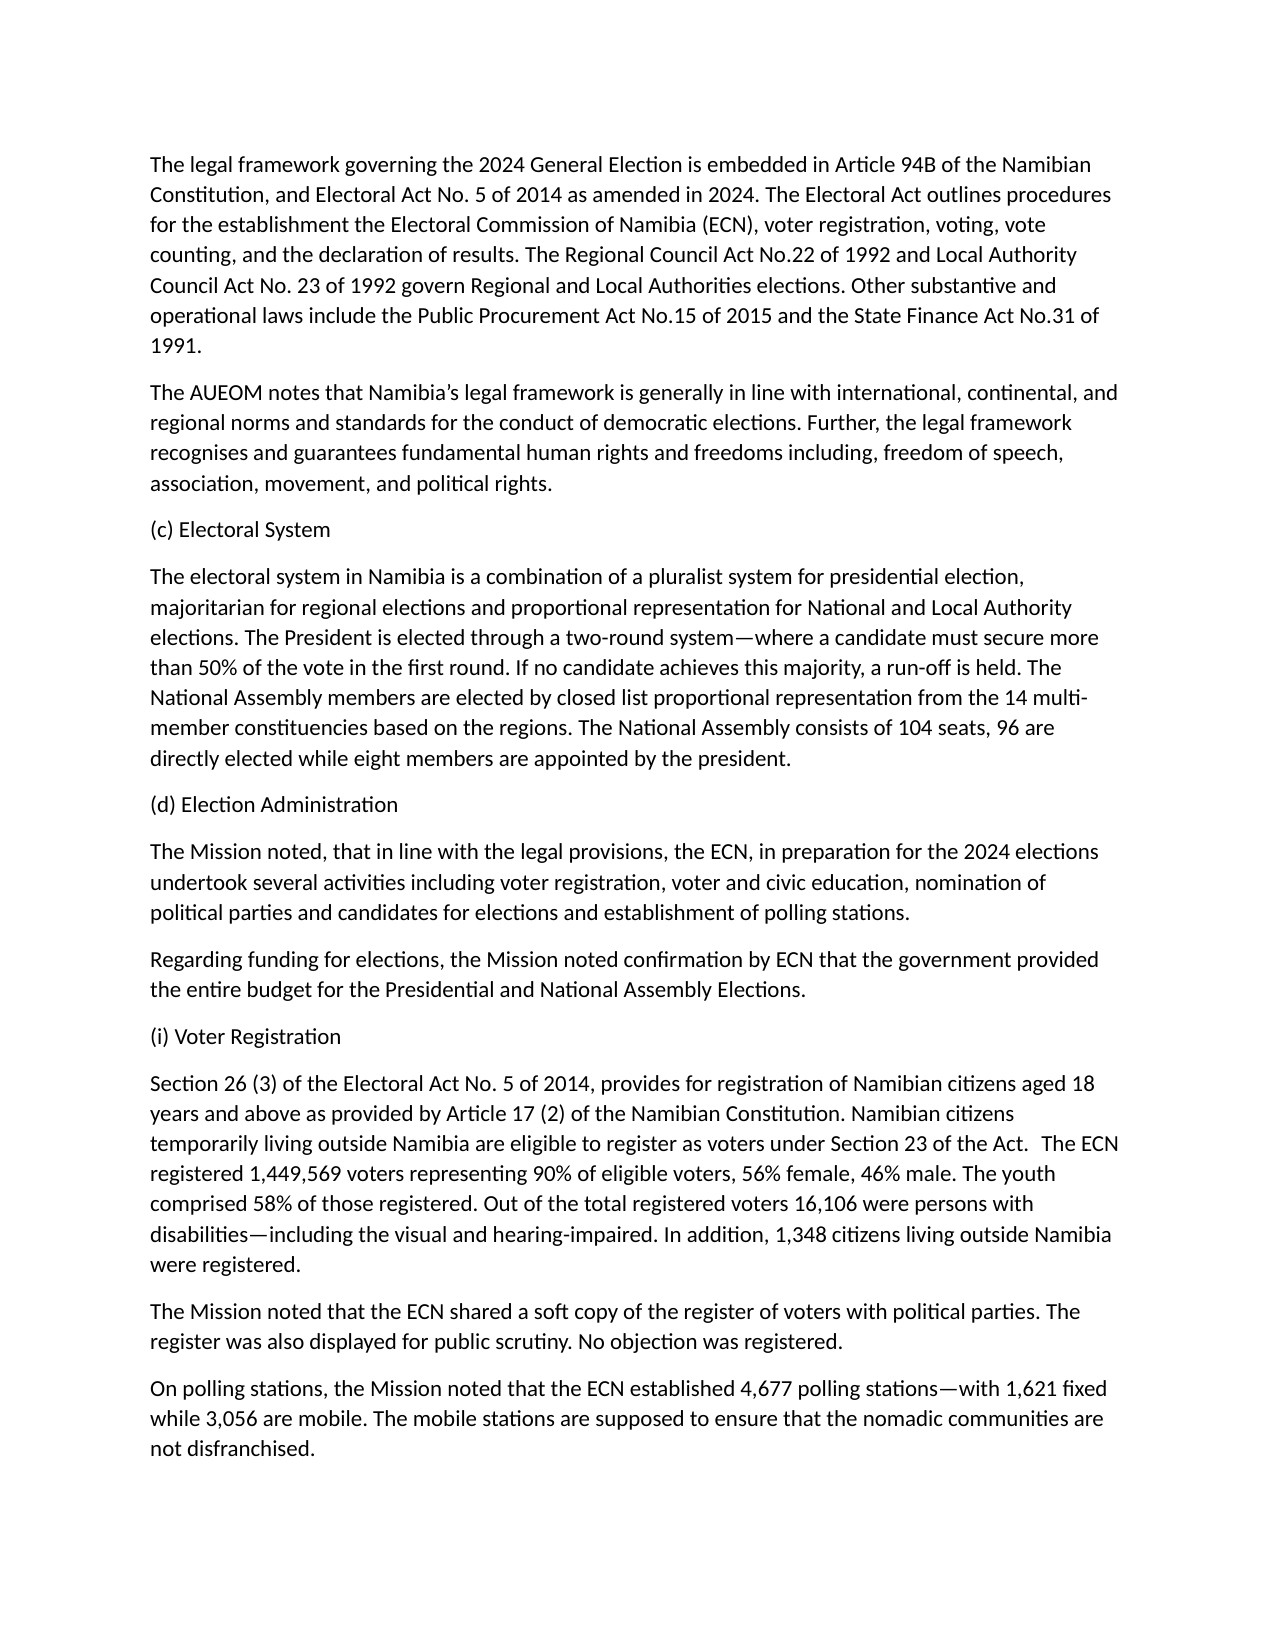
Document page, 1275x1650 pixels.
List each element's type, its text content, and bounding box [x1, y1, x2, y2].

text The Mission noted that the ECN shared a soft copy of the register of voters with political parties. The register was also displayed for public scrutiny. No objection was registered. [150, 1297, 1125, 1355]
text The AUEOM notes that Namibia’s legal framework is generally in line with international, continental, and regional norms and standards for the conduct of democratic elections. Further, the legal framework recognises and guarantees fundamental human rights and freedoms including, freedom of speech, association, movement, and political rights. [150, 378, 1125, 497]
text (i) Voter Registration [150, 1022, 1125, 1050]
text The electoral system in Namibia is a combination of a pluralist system for presidential election, majoritarian for regional elections and proportional representation for National and Local Authority elections. The President is elected through a two-round system—where a candidate must secure more than 50% of the vote in the first round. If no candidate achieves this majority, a run-off is held. The National Assembly members are elected by closed list proportional representation from the 14 multi-member constituencies based on the regions. The National Assembly consists of 104 seats, 96 are directly elected while eight members are appointed by the president. [150, 562, 1125, 772]
text On polling stations, the Mission noted that the ECN established 4,677 polling stations—with 1,621 fixed while 3,056 are mobile. The mobile stations are supposed to ensure that the nomadic communities are not disfranchised. [150, 1374, 1125, 1462]
text (c) Electoral System [150, 516, 1125, 544]
text The legal framework governing the 2024 General Election is embedded in Article 94B of the Namibian Constitution, and Electoral Act No. 5 of 2014 as amended in 2024. The Electoral Act outlines procedures for the establishment the Electoral Commission of Namibia (ECN), voter registration, voting, vote counting, and the declaration of results. The Regional Council Act No.22 of 1992 and Local Authority Council Act No. 23 of 1992 govern Regional and Local Authorities elections. Other substantive and operational laws include the Public Procurement Act No.15 of 2015 and the State Finance Act No.31 of 1991. [150, 150, 1125, 359]
text Section 26 (3) of the Electoral Act No. 5 of 2014, provides for registration of Namibian citizens aged 18 years and above as provided by Article 17 (2) of the Namibian Constitution. Namibian citizens temporarily living outside Namibia are eligible to register as voters under Section 23 of the Act. The ECN registered 1,449,569 voters representing 90% of eligible voters, 56% female, 46% male. The youth comprised 58% of those registered. Out of the total registered voters 16,106 were persons with disabilities—including the visual and hearing-impaired. In addition, 1,348 citizens living outside Namibia were registered. [150, 1069, 1125, 1278]
text Regarding funding for elections, the Mission noted confirmation by ECN that the government provided the entire budget for the Presidential and National Assembly Elections. [150, 945, 1125, 1003]
text (d) Election Administration [150, 791, 1125, 819]
text The Mission noted, that in line with the legal provisions, the ECN, in preparation for the 2024 elections undertook several activities including voter registration, voter and civic education, nomination of political parties and candidates for elections and establishment of polling stations. [150, 837, 1125, 926]
